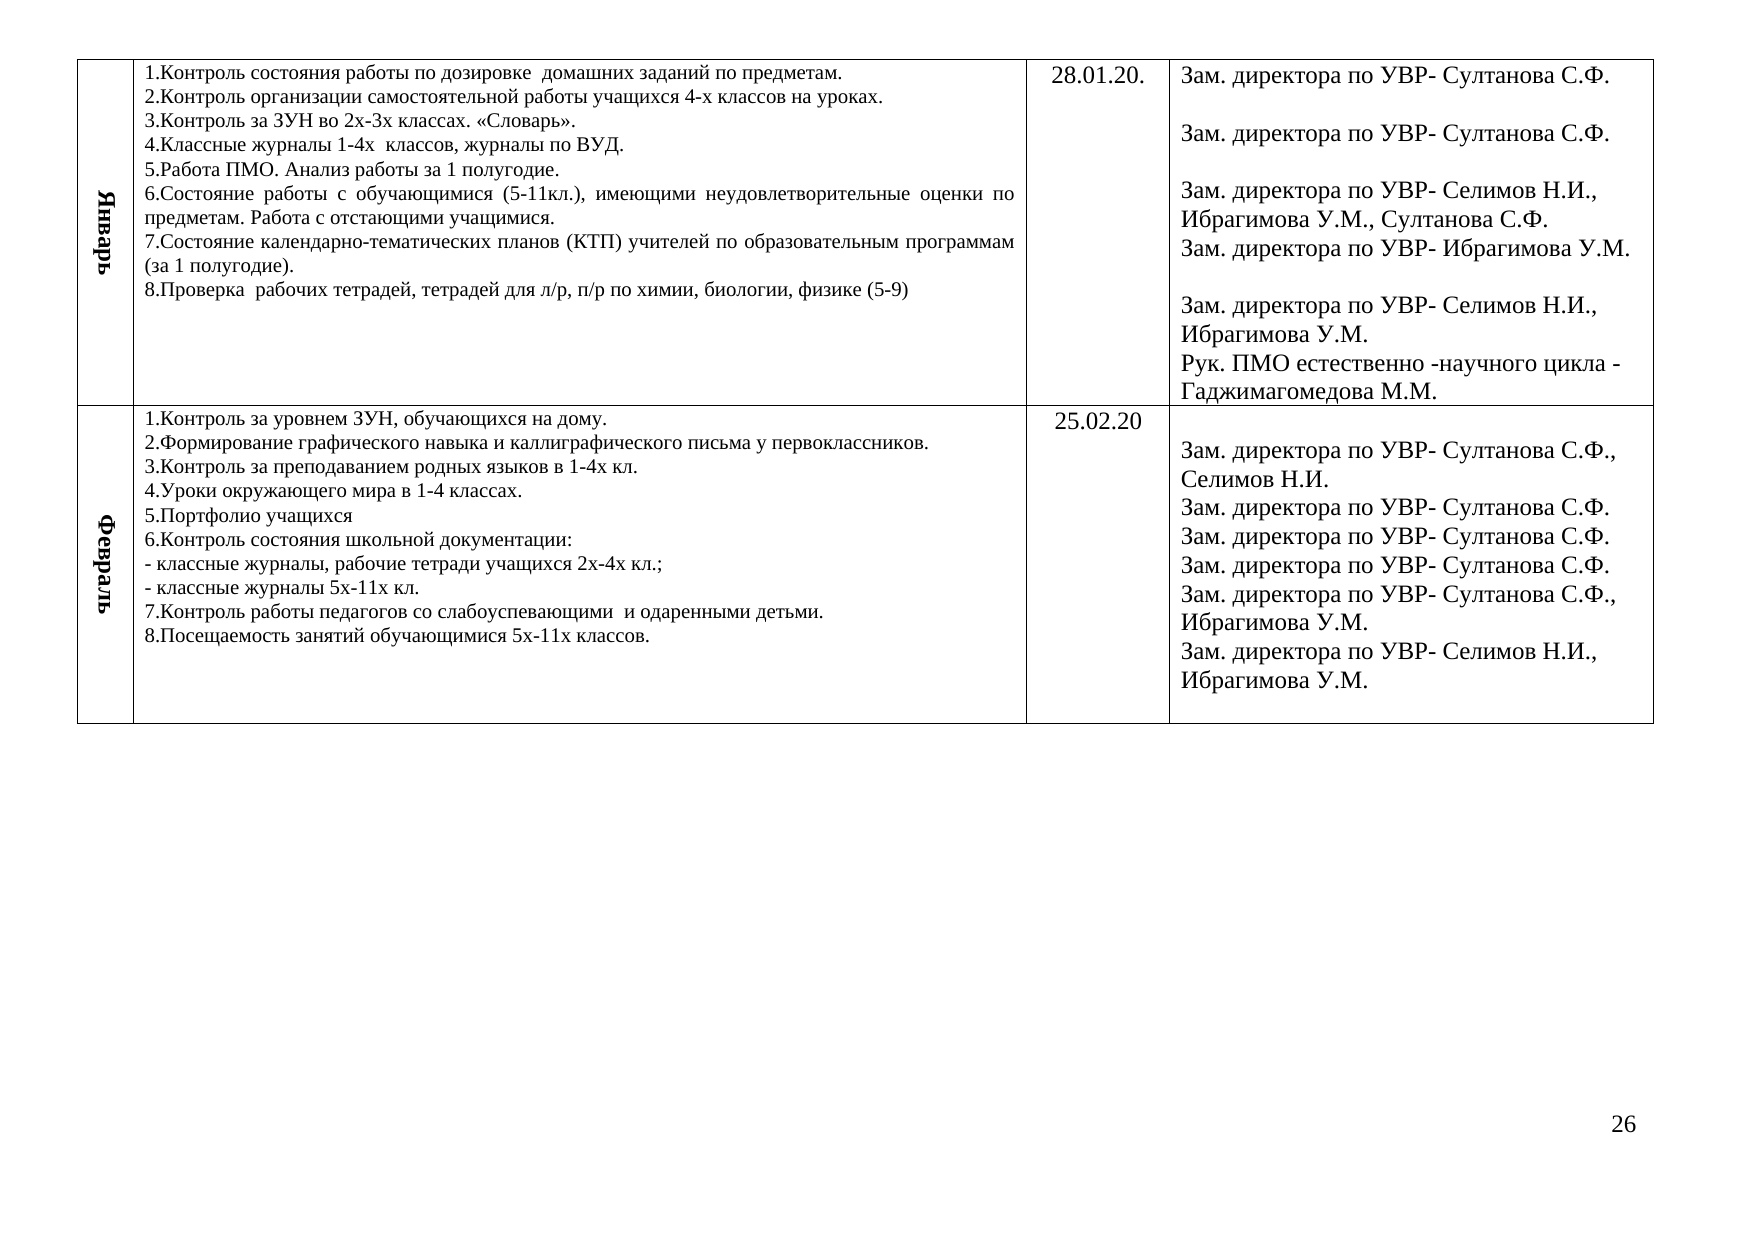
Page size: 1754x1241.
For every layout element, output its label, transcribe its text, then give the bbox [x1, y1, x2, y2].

table_cell 28.01.20. [1027, 60, 1169, 405]
table_cell 1.Контроль за уровнем ЗУН, обучающихся на дому. 2.Формирование графического навыка и каллиграфического письма у первоклассников. 3.Контроль за преподаванием родных языков в 1-4х кл. 4.Уроки окружающего мира в 1-4 классах. 5.Портфолио учащихся 6.Контроль состояния школьной документации: - классные журналы, рабочие тетради учащихся 2х-4х кл.; - классные журналы 5х-11х кл. 7.Контроль работы педагогов со слабоуспевающими и одаренными детьми. 8.Посещаемость занятий обучающимися 5х-11х классов. [134, 406, 1026, 722]
table_cell Февраль [78, 406, 133, 722]
table_cell Зам. директора по УВР- Султанова С.Ф., Селимов Н.И. Зам. директора по УВР- Султанова С.Ф. Зам. директора по УВР- Султанова С.Ф. Зам. директора по УВР- Султанова С.Ф. Зам. директора по УВР- Султанова С.Ф., Ибрагимова У.М. Зам. директора по УВР- Селимов Н.И., Ибрагимова У.М. [1170, 406, 1653, 722]
table_cell Зам. директора по УВР- Султанова С.Ф. Зам. директора по УВР- Султанова С.Ф. Зам. директора по УВР- Селимов Н.И., Ибрагимова У.М., Султанова С.Ф. Зам. директора по УВР- Ибрагимова У.М. Зам. директора по УВР- Селимов Н.И., Ибрагимова У.М. Рук. ПМО естественно -научного цикла -Гаджимагомедова М.М. [1170, 60, 1653, 405]
table_cell 1.Контроль состояния работы по дозировке домашних заданий по предметам. 2.Контроль организации самостоятельной работы учащихся 4-х классов на уроках. 3.Контроль за ЗУН во 2х-3х классах. «Словарь». 4.Классные журналы 1-4х классов, журналы по ВУД. 5.Работа ПМО. Анализ работы за 1 полугодие. 6.Состояние работы с обучающимися (5-11кл.), имеющими неудовлетворительные оценки по предметам. Работа с отстающими учащимися. 7.Состояние календарно-тематических планов (КТП) учителей по образовательным программам (за 1 полугодие). 8.Проверка рабочих тетрадей, тетрадей для л/р, п/р по химии, биологии, физике (5-9) [134, 60, 1026, 405]
table_cell 25.02.20 [1027, 406, 1169, 722]
table_cell Январь [78, 60, 133, 405]
